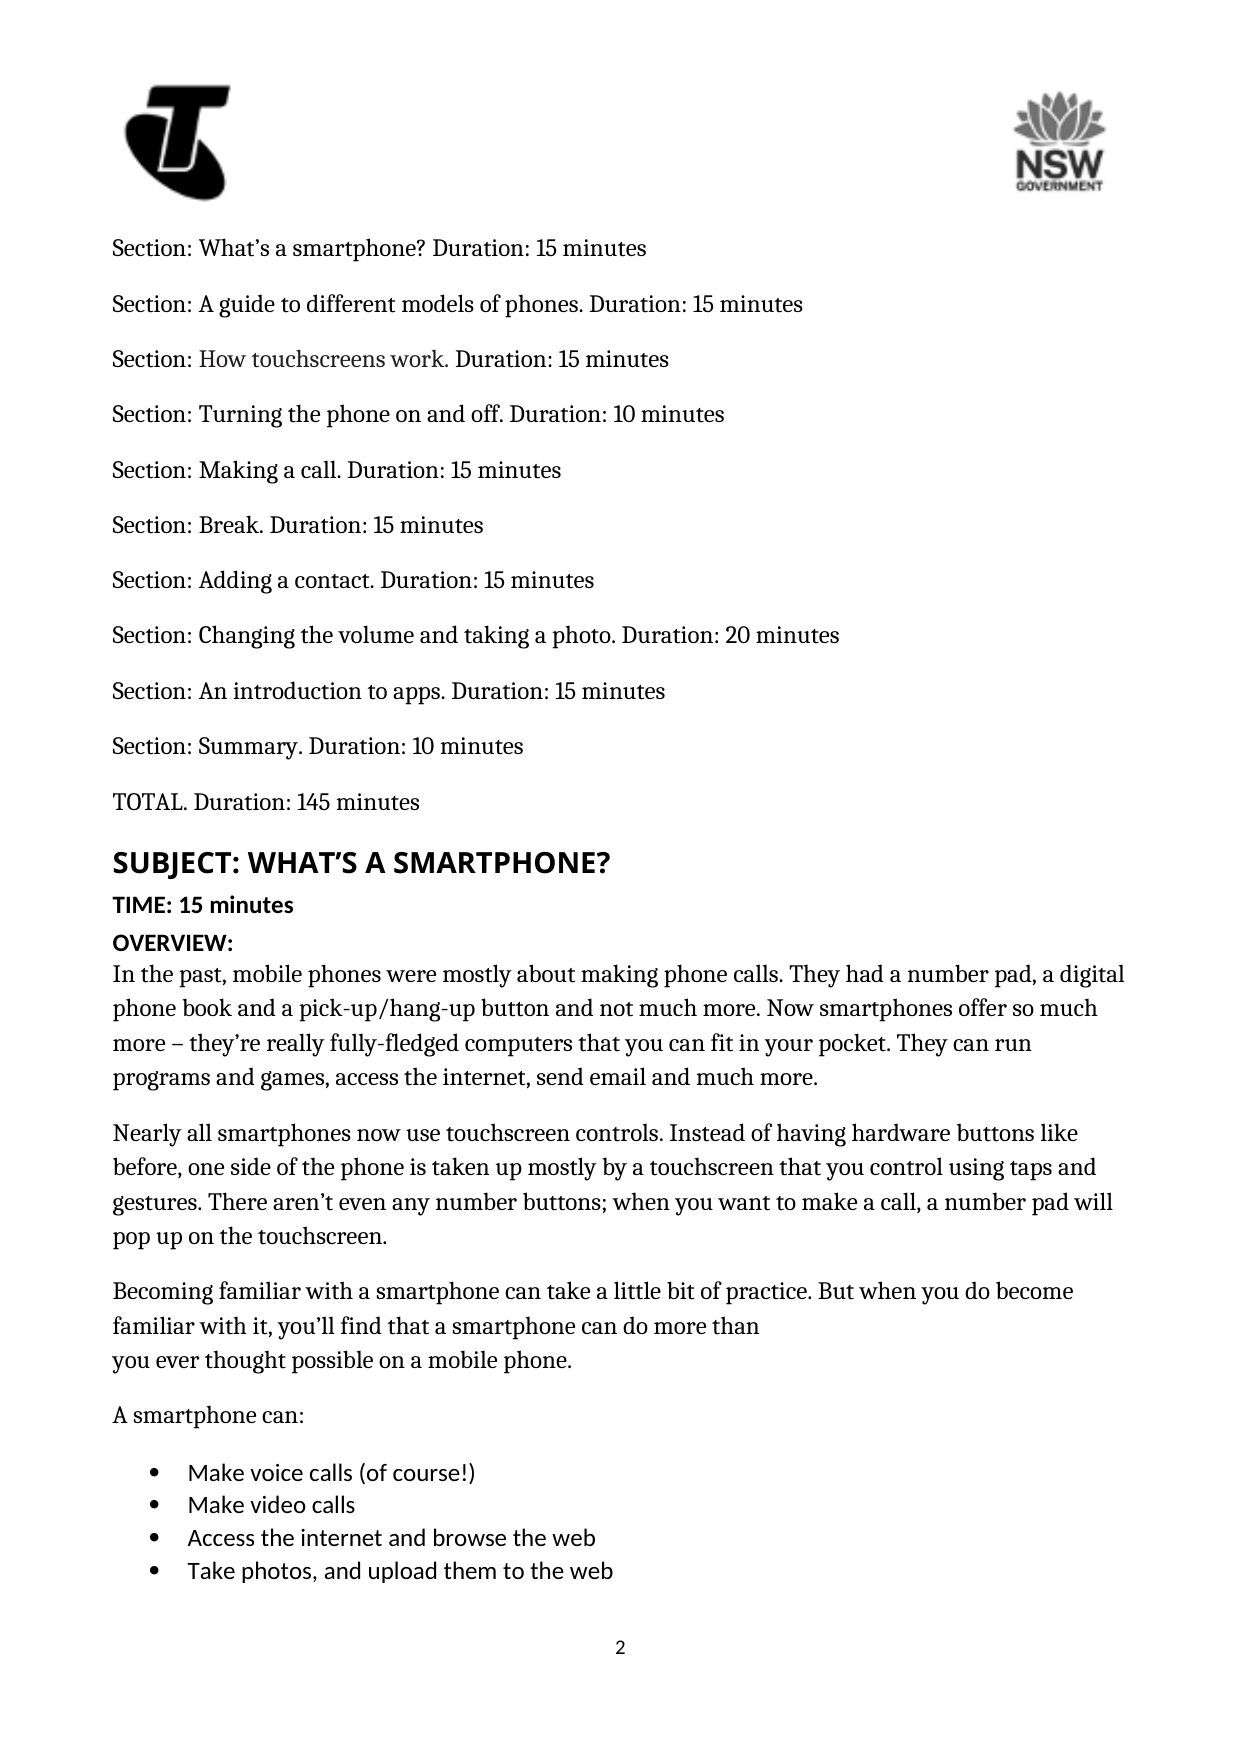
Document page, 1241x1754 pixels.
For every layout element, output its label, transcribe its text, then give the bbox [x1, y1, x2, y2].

text Section: Changing the volume and taking a photo. Duration: 20 minutes [112, 621, 1128, 650]
list Access the internet and browse the web [150, 1523, 1128, 1553]
picture [112, 73, 1125, 206]
text TOTAL. Duration: 145 minutes [112, 787, 1128, 816]
text Nearly all smartphones now use touchscreen controls. Instead of having hardware buttons like before, one side of the phone is taken up mostly by a touchscreen that you control using taps and gestures. There aren’t even any number buttons; when you want to make a call, a number pad will pop up on the touchscreen. [112, 1118, 1128, 1251]
list Make video calls [150, 1490, 1128, 1520]
text In the past, mobile phones were mostly about making phone calls. They had a number pad, a digital phone book and a pick-up/hang-up button and not much more. Now smartphones offer so much more – they’re really fully-fledged computers that you can fit in your pocket. They can run programs and games, access the internet, send email and much more. [112, 960, 1128, 1092]
list Take photos, and upload them to the web [150, 1556, 1128, 1586]
text Section: Making a call. Duration: 15 minutes [112, 456, 1128, 484]
list Make voice calls (of course!) [150, 1457, 1128, 1487]
subtitle SUBJECT: WHAT’S A SMARTPHONE? [112, 843, 1128, 882]
subtitle OVERVIEW: [112, 927, 1128, 957]
text Section: A guide to different models of phones. Duration: 15 minutes [112, 289, 1128, 318]
text Section: Adding a contact. Duration: 15 minutes [112, 566, 1128, 595]
text Section: How touchscreens work. Duration: 15 minutes [112, 345, 1128, 374]
text Section: Break. Duration: 15 minutes [112, 511, 1128, 539]
text Section: Turning the phone on and off. Duration: 10 minutes [112, 400, 1128, 429]
text Section: An introduction to apps. Duration: 15 minutes [112, 677, 1128, 706]
text Becoming familiar with a smartphone can take a little bit of practice. But when you do become familiar with it, you’ll find that a smartphone can do more than you ever thought possible on a mobile phone. [112, 1277, 1128, 1375]
text Section: Summary. Duration: 10 minutes [112, 732, 1128, 761]
text A smartphone can: [112, 1401, 1128, 1430]
text Section: What’s a smartphone? Duration: 15 minutes [112, 234, 1128, 263]
subtitle TIME: 15 minutes [112, 890, 1128, 920]
